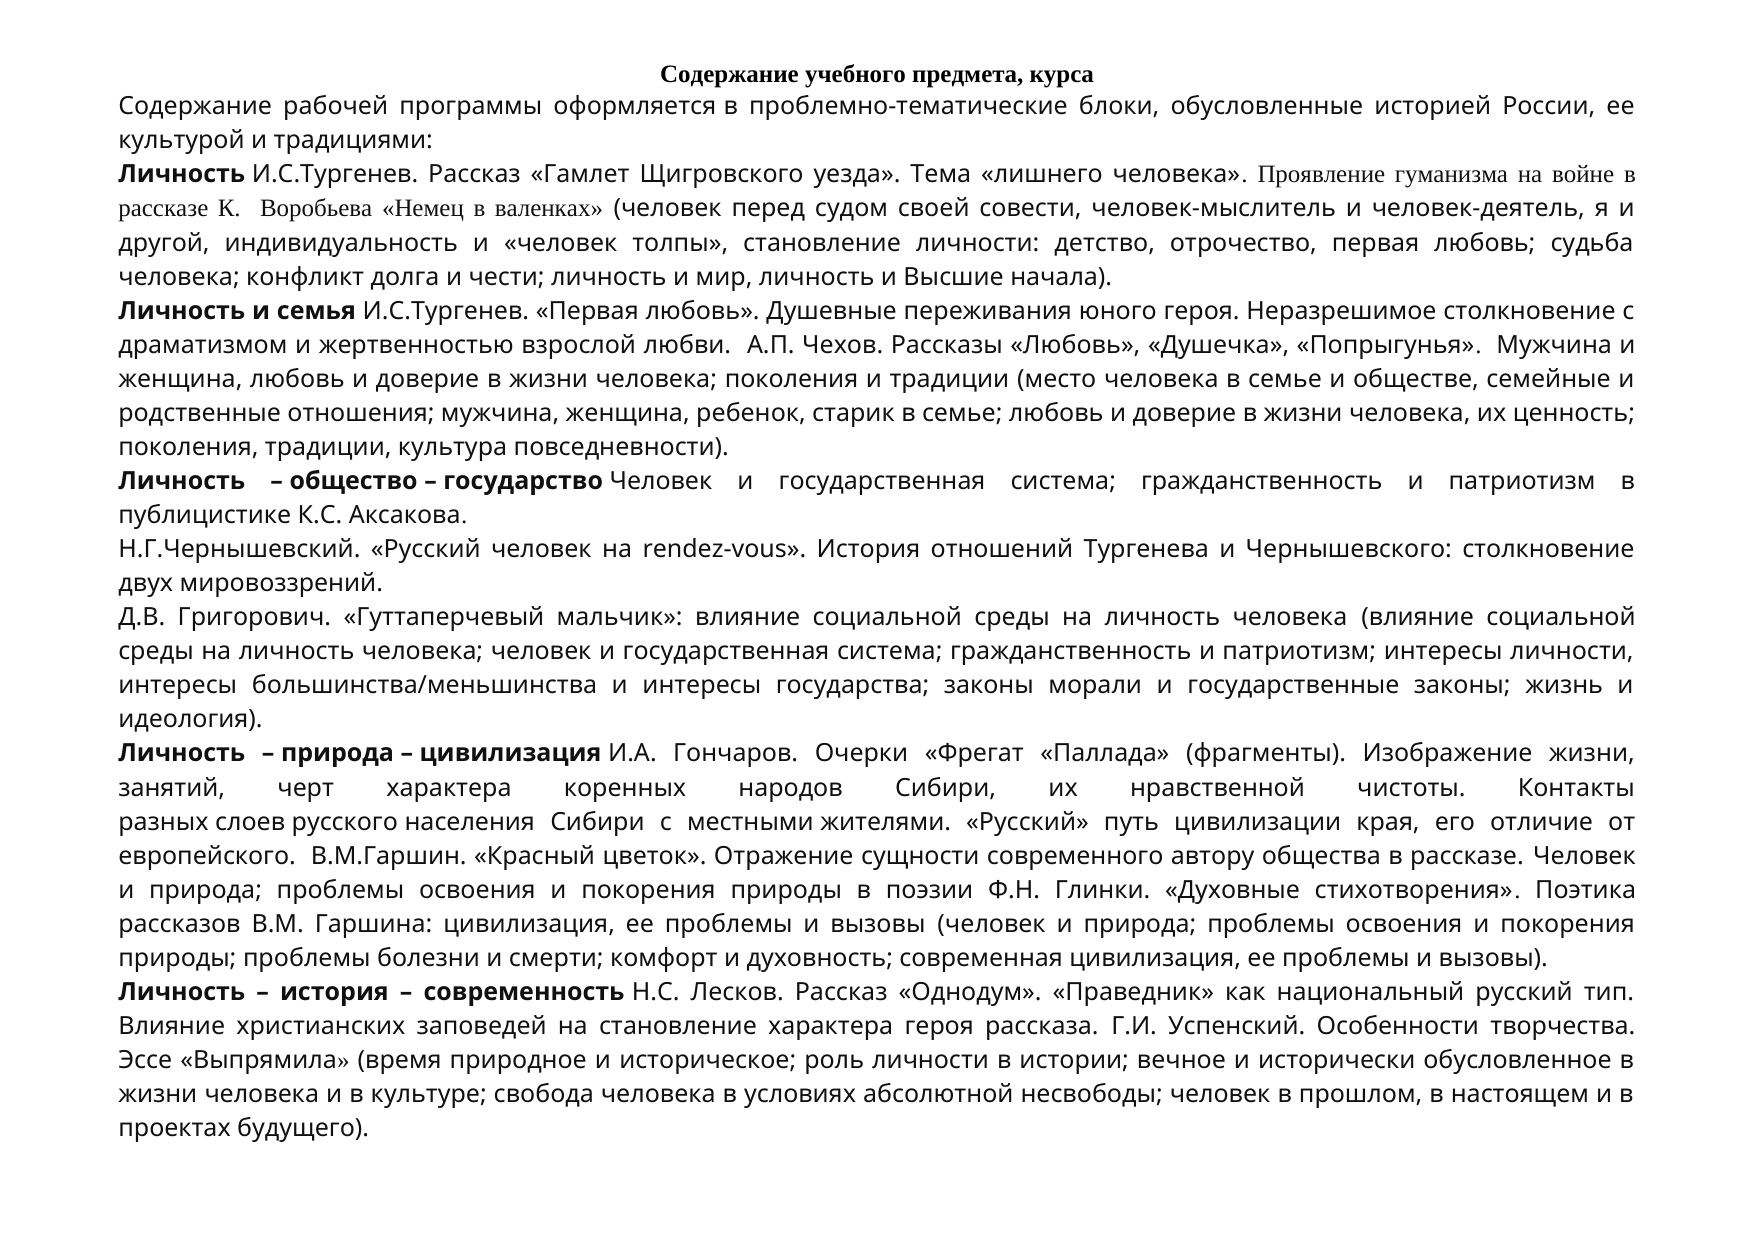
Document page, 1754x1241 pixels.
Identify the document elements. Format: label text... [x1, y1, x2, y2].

text Содержание учебного предмета, курса [118, 59, 1636, 88]
text Н.Г.Чернышевский. «Русский человек на rendez-vous». История отношений Тургенева и Чернышевского: столкновение двух мировоззрений. [118, 531, 1636, 599]
text Личность – общество – государство Человек и государственная система; гражданственность и патриотизм в публицистике К.С. Аксакова. [118, 463, 1636, 531]
text Личность и семья И.С.Тургенев. «Первая любовь». Душевные переживания юного героя. Неразрешимое столкновение с драматизмом и жертвенностью взрослой любви. А.П. Чехов. Рассказы «Любовь», «Душечка», «Попрыгунья». Мужчина и женщина, любовь и доверие в жизни человека; поколения и традиции (место человека в семье и обществе, семейные и родственные отношения; мужчина, женщина, ребенок, старик в семье; любовь и доверие в жизни человека, их ценность; поколения, традиции, культура повседневности). [118, 292, 1636, 463]
text Д.В. Григорович. «Гуттаперчевый мальчик»: влияние социальной среды на личность человека (влияние социальной среды на личность человека; человек и государственная система; гражданственность и патриотизм; интересы личности, интересы большинства/меньшинства и интересы государства; законы морали и государственные законы; жизнь и идеология). [118, 599, 1636, 735]
text Личность И.С.Тургенев. Рассказ «Гамлет Щигровского уезда». Тема «лишнего человека». Проявление гуманизма на войне в рассказе К. Воробьева «Немец в валенках» (человек перед судом своей совести, человек-мыслитель и человек-деятель, я и другой, индивидуальность и «человек толпы», становление личности: детство, отрочество, первая любовь; судьба человека; конфликт долга и чести; личность и мир, личность и Высшие начала). [118, 156, 1636, 292]
text Содержание рабочей программы оформляется в проблемно-тематические блоки, обусловленные историей России, ее культурой и традициями: [118, 88, 1636, 156]
text Личность – природа – цивилизация И.А. Гончаров. Очерки «Фрегат «Паллада» (фрагменты). Изображение жизни, занятий, черт характера коренных народов Сибири, их нравственной чистоты. Контакты разных слоев русского населения Сибири с местными жителями. «Русский» путь цивилизации края, его отличие от европейского. В.М.Гаршин. «Красный цветок». Отражение сущности современного автору общества в рассказе. Человек и природа; проблемы освоения и покорения природы в поэзии Ф.Н. Глинки. «Духовные стихотворения». Поэтика рассказов В.М. Гаршина: цивилизация, ее проблемы и вызовы (человек и природа; проблемы освоения и покорения природы; проблемы болезни и смерти; комфорт и духовность; современная цивилизация, ее проблемы и вызовы). [118, 735, 1636, 973]
text Личность – история – современность Н.С. Лесков. Рассказ «Однодум». «Праведник» как национальный русский тип. Влияние христианских заповедей на становление характера героя рассказа. Г.И. Успенский. Особенности творчества. Эссе «Выпрямила» (время природное и историческое; роль личности в истории; вечное и исторически обусловленное в жизни человека и в культуре; свобода человека в условиях абсолютной несвободы; человек в прошлом, в настоящем и в проектах будущего). [118, 973, 1636, 1144]
